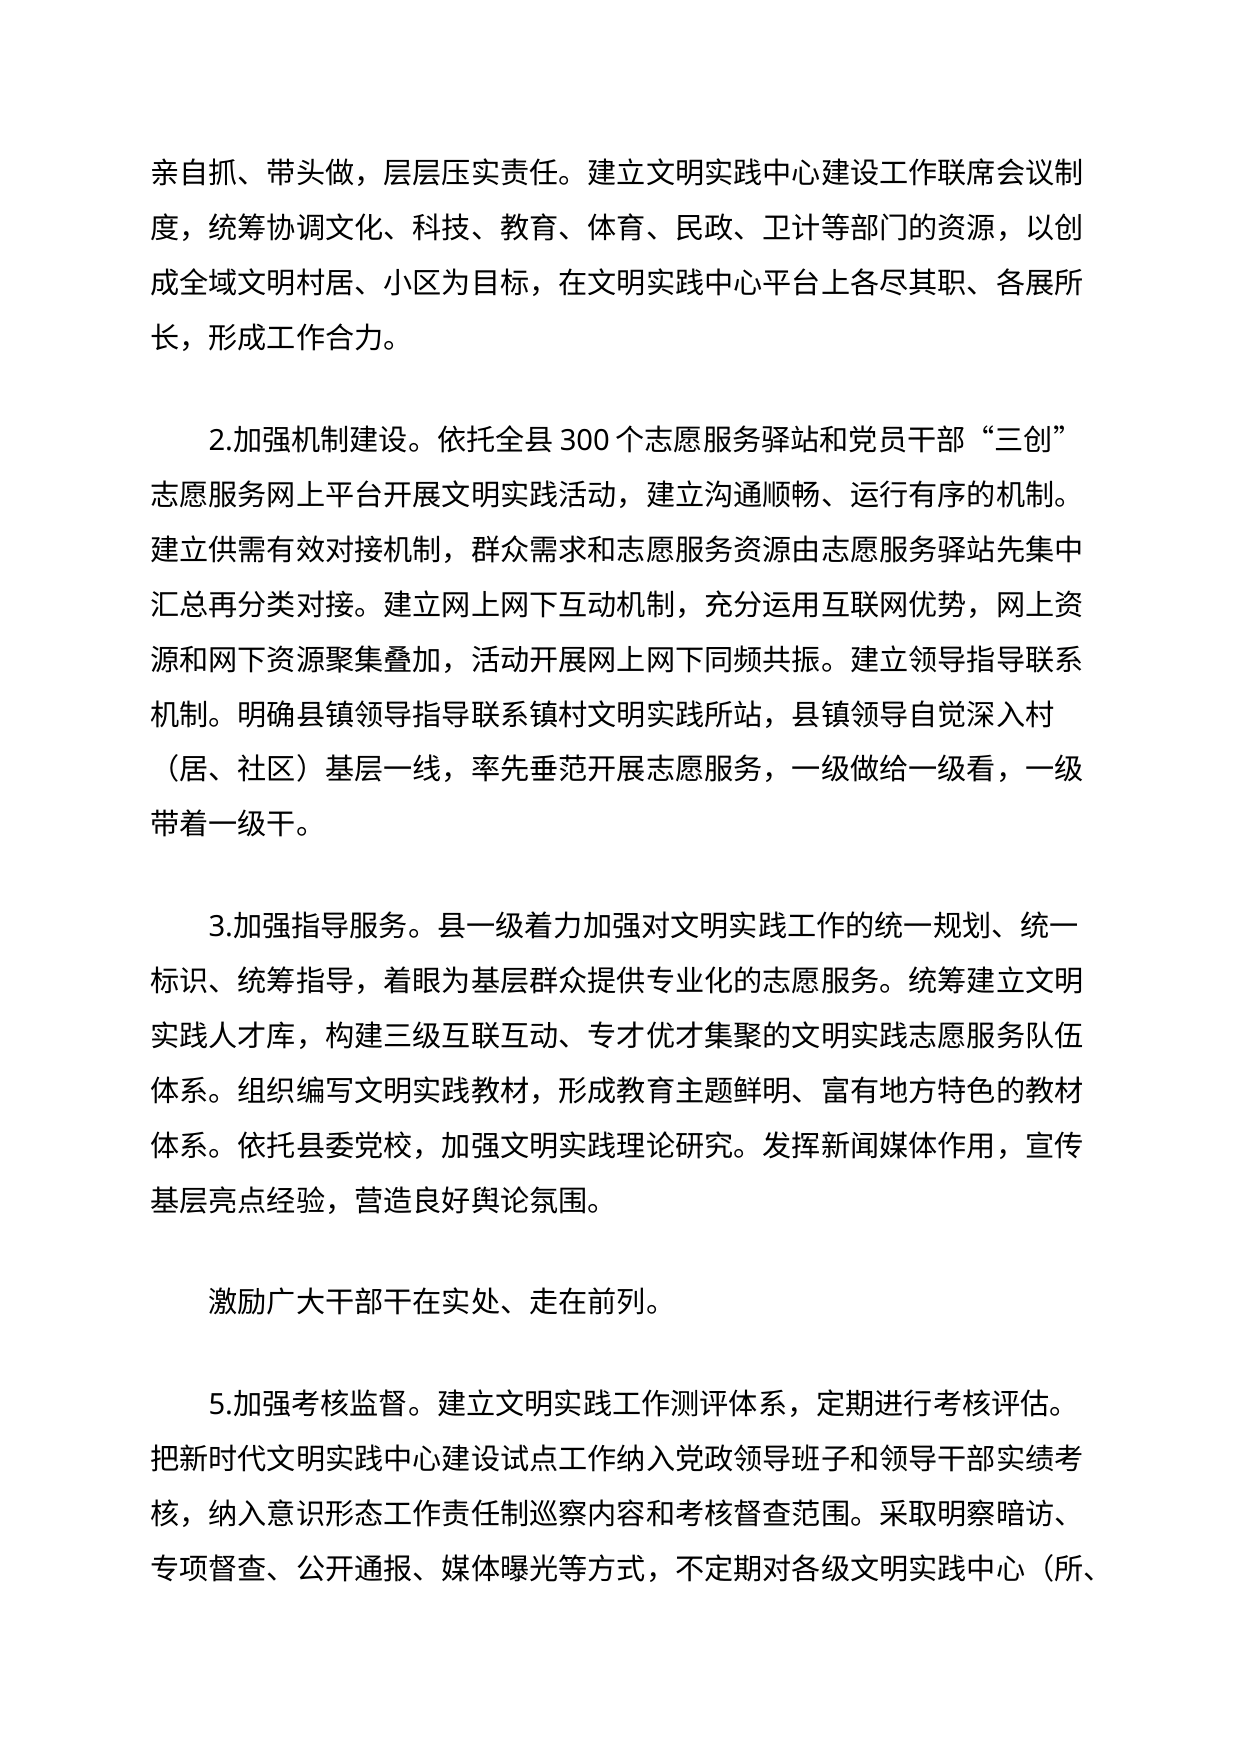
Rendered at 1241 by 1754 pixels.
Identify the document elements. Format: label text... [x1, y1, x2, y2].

text 3.加强指导服务。县一级着力加强对文明实践工作的统一规划、统一标识、统筹指导，着眼为基层群众提供专业化的志愿服务。统筹建立文明实践人才库，构建三级互联互动、专才优才集聚的文明实践志愿服务队伍体系。组织编写文明实践教材，形成教育主题鲜明、富有地方特色的教材体系。依托县委党校，加强文明实践理论研究。发挥新闻媒体作用，宣传基层亮点经验，营造良好舆论氛围。 [150, 903, 1090, 1219]
text 激励广大干部干在实处、走在前列。 [150, 1279, 1090, 1321]
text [150, 150, 1090, 357]
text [150, 1381, 1090, 1588]
text 2.加强机制建设。依托全县300个志愿服务驿站和党员干部“三创”志愿服务网上平台开展文明实践活动，建立沟通顺畅、运行有序的机制。建立供需有效对接机制，群众需求和志愿服务资源由志愿服务驿站先集中汇总再分类对接。建立网上网下互动机制，充分运用互联网优势，网上资源和网下资源聚集叠加，活动开展网上网下同频共振。建立领导指导联系机制。明确县镇领导指导联系镇村文明实践所站，县镇领导自觉深入村（居、社区）基层一线，率先垂范开展志愿服务，一级做给一级看，一级带着一级干。 [150, 416, 1090, 843]
